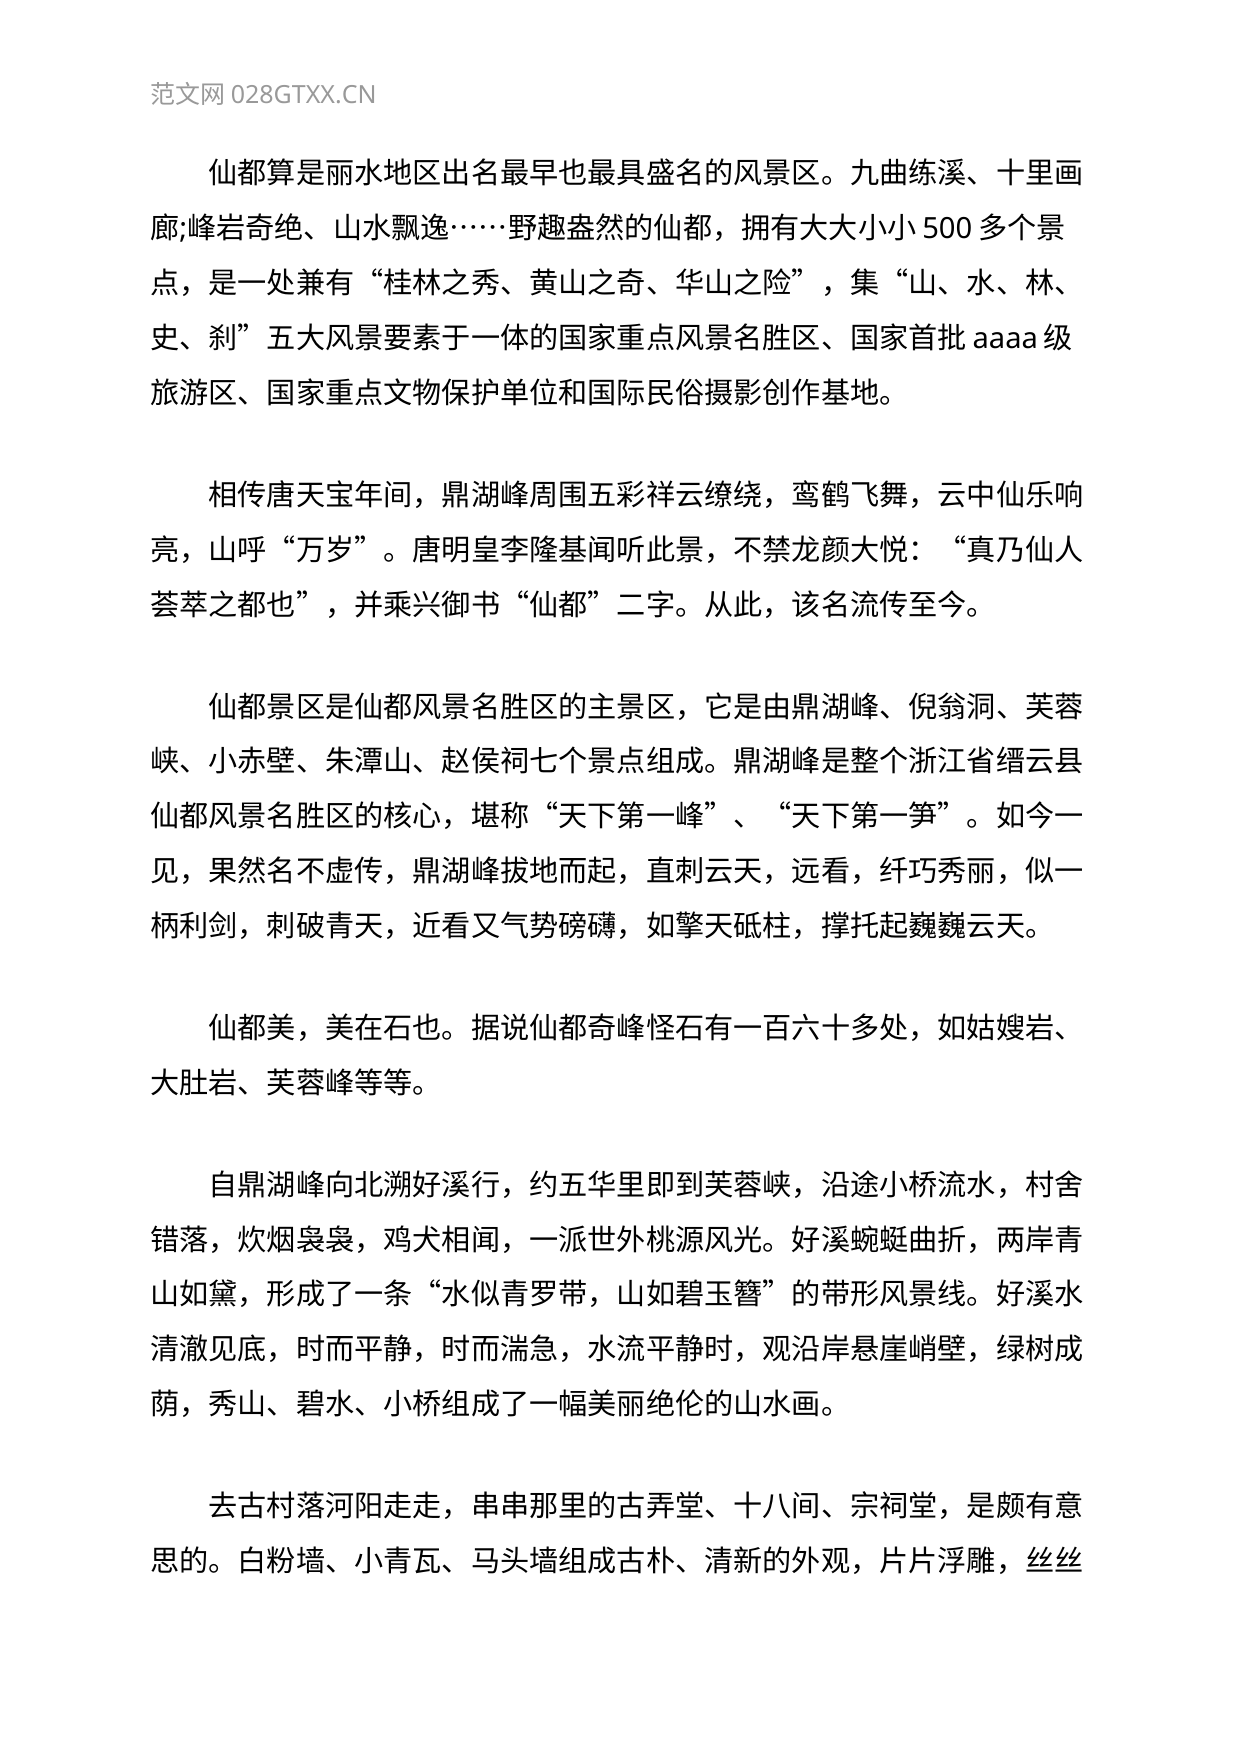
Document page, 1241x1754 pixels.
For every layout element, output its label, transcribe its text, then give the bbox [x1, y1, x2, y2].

text 仙都美，美在石也。据说仙都奇峰怪石有一百六十多处，如姑嫂岩、大肚岩、芙蓉峰等等。 [150, 1004, 1090, 1102]
text 自鼎湖峰向北溯好溪行，约五华里即到芙蓉峡，沿途小桥流水，村舍错落，炊烟袅袅，鸡犬相闻，一派世外桃源风光。好溪蜿蜓曲折，两岸青山如黛，形成了一条“水似青罗带，山如碧玉簪”的带形风景线。好溪水清澈见底，时而平静，时而湍急，水流平静时，观沿岸悬崖峭壁，绿树成荫，秀山、碧水、小桥组成了一幅美丽绝伦的山水画。 [150, 1161, 1090, 1423]
text 相传唐天宝年间，鼎湖峰周围五彩祥云缭绕，鸾鹤飞舞，云中仙乐响亮，山呼“万岁”。唐明皇李隆基闻听此景，不禁龙颜大悦：“真乃仙人荟萃之都也”，并乘兴御书“仙都”二字。从此，该名流传至今。 [150, 472, 1090, 624]
text 仙都景区是仙都风景名胜区的主景区，它是由鼎湖峰、倪翁洞、芙蓉峡、小赤壁、朱潭山、赵侯祠七个景点组成。鼎湖峰是整个浙江省缙云县仙都风景名胜区的核心，堪称“天下第一峰”、“天下第一笋”。如今一见，果然名不虚传，鼎湖峰拔地而起，直刺云天，远看，纤巧秀丽，似一柄利剑，刺破青天，近看又气势磅礴，如擎天砥柱，撑托起巍巍云天。 [150, 683, 1090, 945]
text 仙都算是丽水地区出名最早也最具盛名的风景区。九曲练溪、十里画廊;峰岩奇绝、山水飘逸……野趣盎然的仙都，拥有大大小小500多个景点，是一处兼有“桂林之秀、黄山之奇、华山之险”，集“山、水、林、史、刹”五大风景要素于一体的国家重点风景名胜区、国家首批aaaa级旅游区、国家重点文物保护单位和国际民俗摄影创作基地。 [150, 150, 1090, 412]
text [150, 1482, 1090, 1580]
